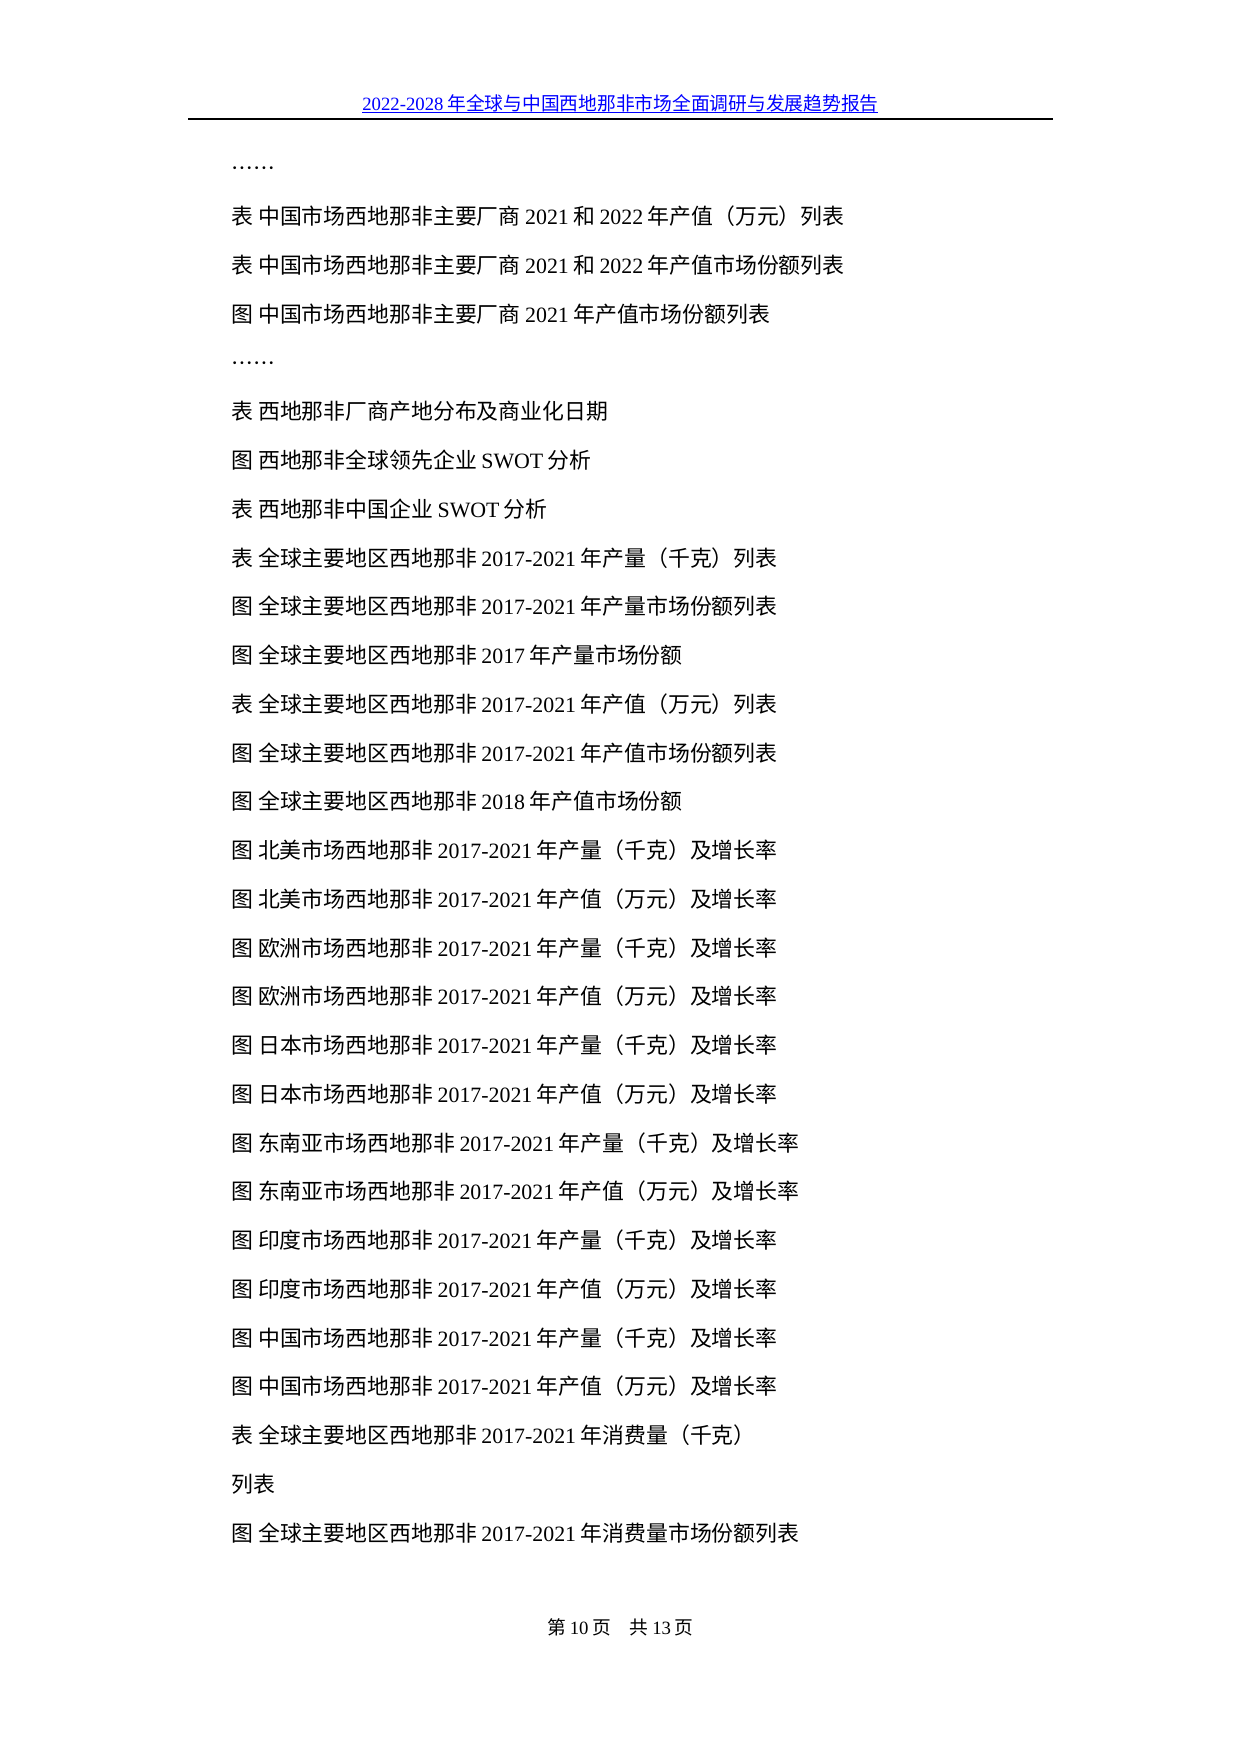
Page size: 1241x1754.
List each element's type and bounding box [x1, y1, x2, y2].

text [187, 150, 1053, 1548]
